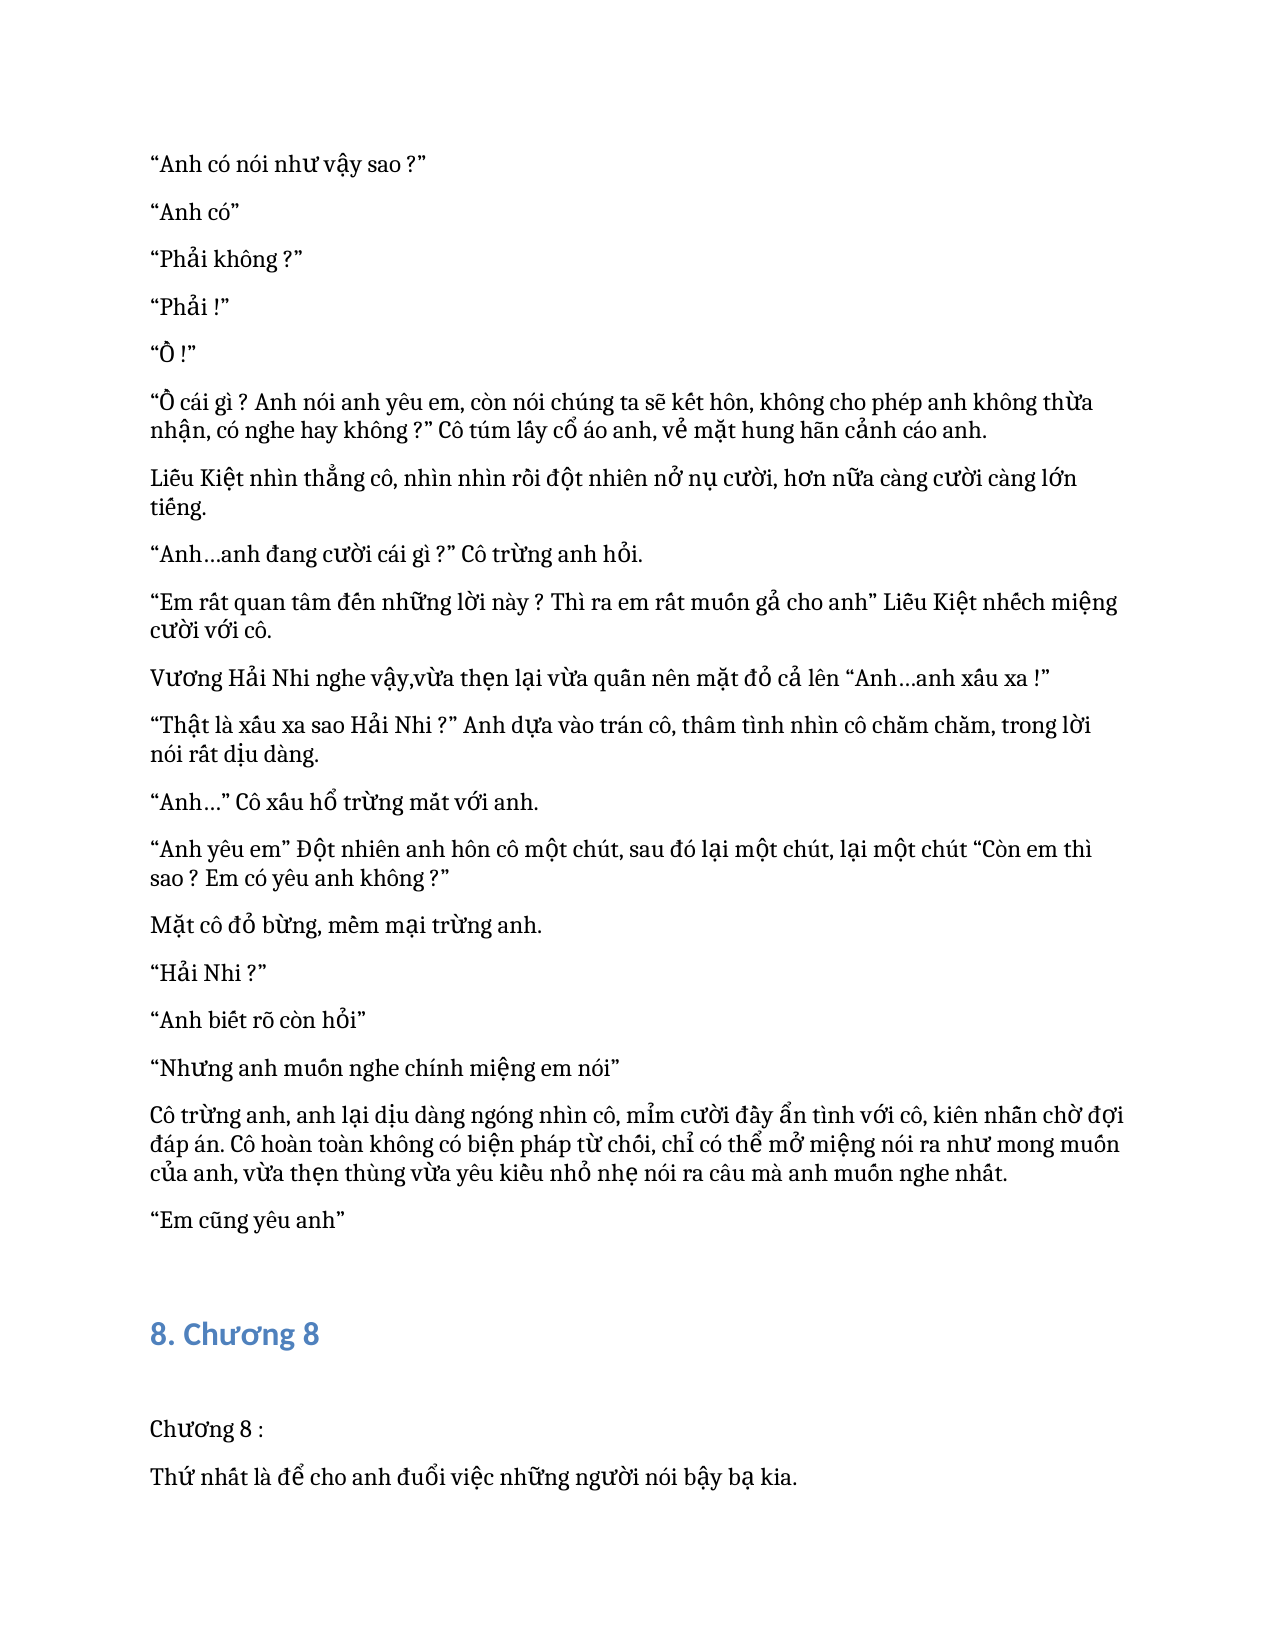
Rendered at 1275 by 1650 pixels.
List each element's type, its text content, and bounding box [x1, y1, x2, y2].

text Mặt cô đỏ bừng, mềm mại trừng anh. [150, 911, 1125, 940]
text “Nhưng anh muốn nghe chính miệng em nói” [150, 1054, 1125, 1082]
text “Anh…anh đang cười cái gì ?” Cô trừng anh hỏi. [150, 540, 1125, 569]
text “Ồ !” [150, 340, 1125, 369]
text “Anh yêu em” Đột nhiên anh hôn cô một chút, sau đó lại một chút, lại một chút “Còn em thì sao ? Em có yêu anh không ?” [150, 835, 1125, 892]
text Vương Hải Nhi nghe vậy,vừa thẹn lại vừa quẫn nên mặt đỏ cả lên “Anh…anh xấu xa !” [150, 664, 1125, 692]
text “Thật là xấu xa sao Hải Nhi ?” Anh dựa vào trán cô, thâm tình nhìn cô chằm chằm, trong lời nói rất dịu dàng. [150, 711, 1125, 769]
text “Phải !” [150, 292, 1125, 321]
text Liễu Kiệt nhìn thẳng cô, nhìn nhìn rồi đột nhiên nở nụ cười, hơn nữa càng cười càng lớn tiếng. [150, 464, 1125, 521]
text “Anh có nói như vậy sao ?” [150, 150, 1125, 179]
text Chương 8 : [150, 1358, 1125, 1444]
text “Anh có” [150, 197, 1125, 226]
text “Em rất quan tâm đến những lời này ? Thì ra em rất muốn gả cho anh” Liễu Kiệt nhếch miệng cười với cô. [150, 587, 1125, 645]
text “Anh…” Cô xấu hổ trừng mắt với anh. [150, 787, 1125, 816]
text Thứ nhất là để cho anh đuổi việc những người nói bậy bạ kia. [150, 1463, 1125, 1492]
text “Hải Nhi ?” [150, 959, 1125, 987]
text “Phải không ?” [150, 245, 1125, 274]
text Cô trừng anh, anh lại dịu dàng ngóng nhìn cô, mỉm cười đầy ẩn tình với cô, kiên nhẫn chờ đợi đáp án. Cô hoàn toàn không có biện pháp từ chối, chỉ có thể mở miệng nói ra như mong muốn của anh, vừa thẹn thùng vừa yêu kiều nhỏ nhẹ nói ra câu mà anh muốn nghe nhất. [150, 1101, 1125, 1187]
text “Ồ cái gì ? Anh nói anh yêu em, còn nói chúng ta sẽ kết hôn, không cho phép anh không thừa nhận, có nghe hay không ?” Cô túm lấy cổ áo anh, vẻ mặt hung hãn cảnh cáo anh. [150, 387, 1125, 445]
subtitle 8. Chương 8 [150, 1313, 1125, 1354]
text “Em cũng yêu anh” [150, 1206, 1125, 1292]
text “Anh biết rõ còn hỏi” [150, 1006, 1125, 1035]
